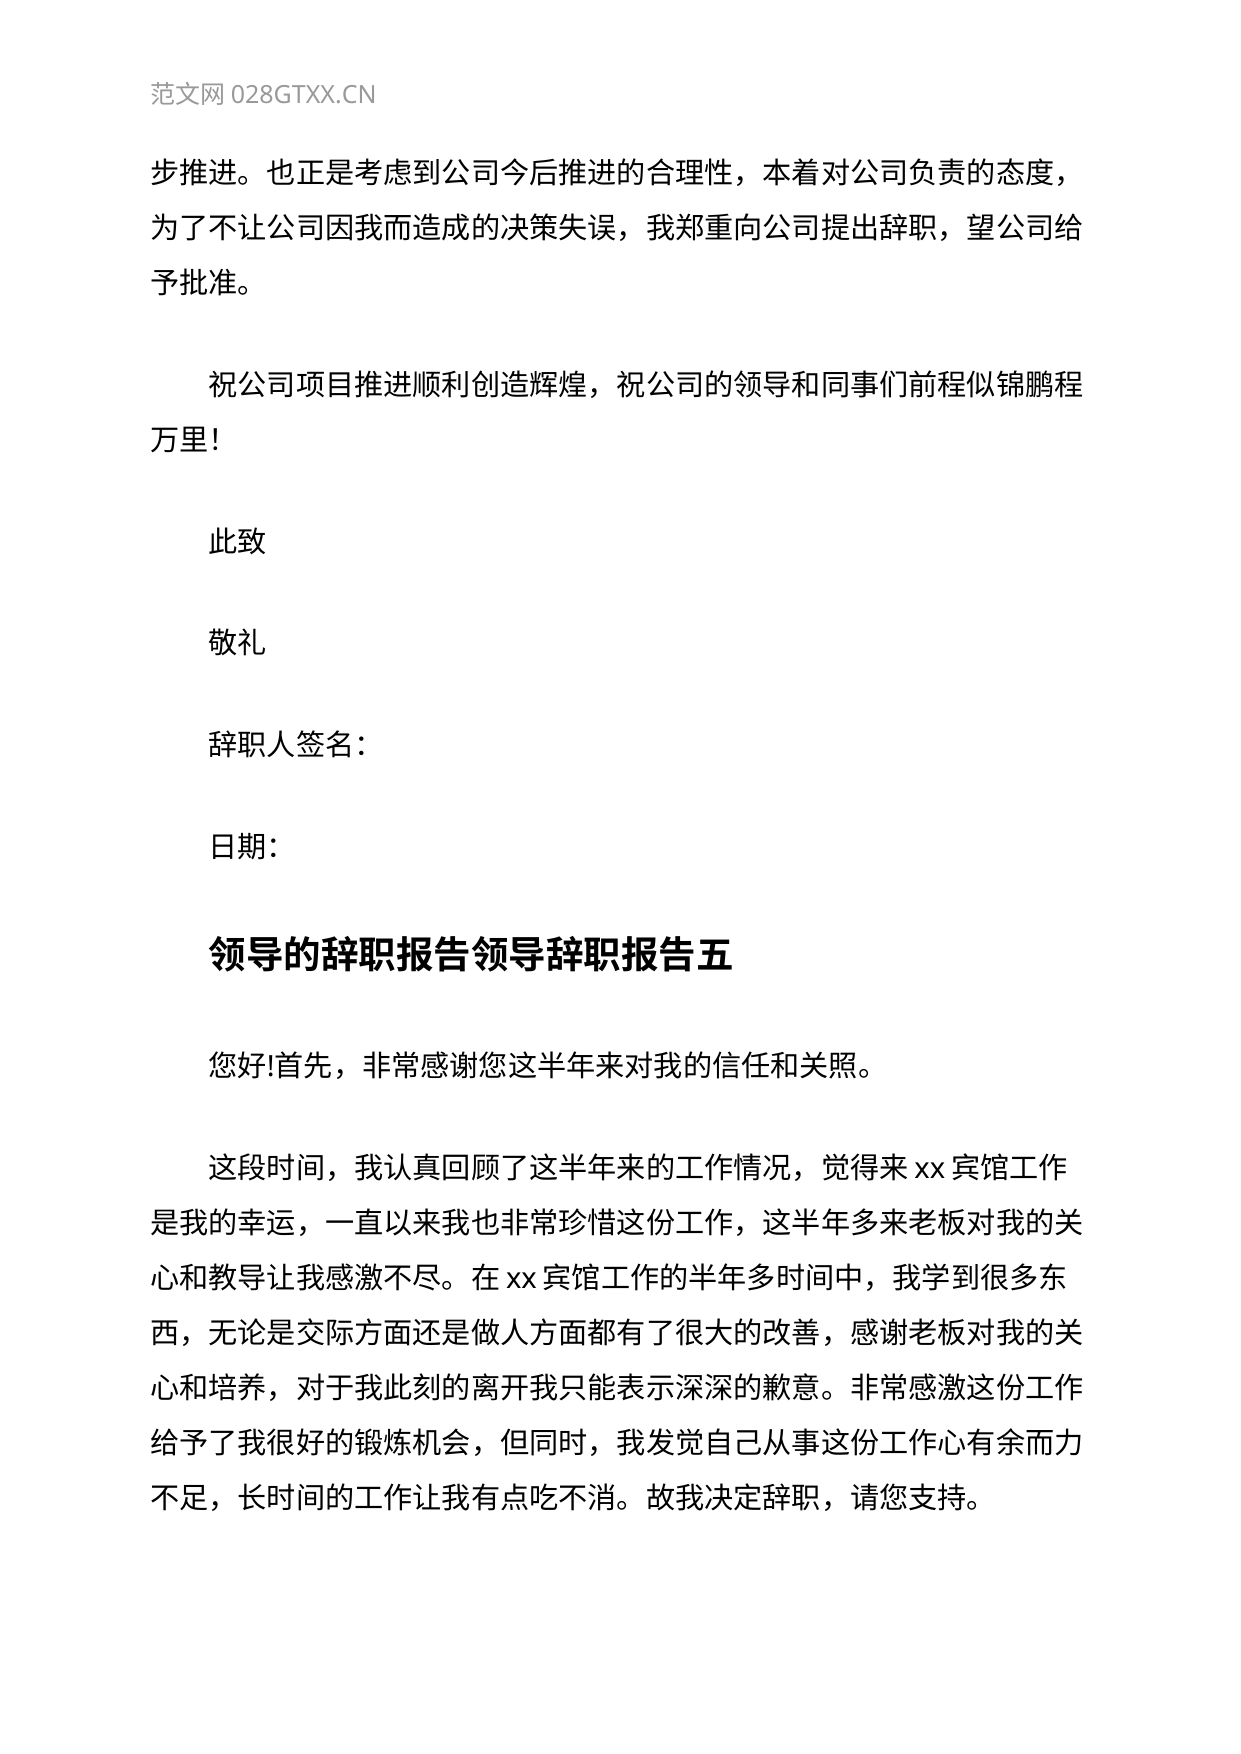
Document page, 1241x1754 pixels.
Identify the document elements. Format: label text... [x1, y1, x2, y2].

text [150, 150, 1090, 302]
text 敬礼 [150, 620, 1090, 662]
text 辞职人签名： [150, 722, 1090, 764]
text 祝公司项目推进顺利创造辉煌，祝公司的领导和同事们前程似锦鹏程万里！ [150, 362, 1090, 459]
text 日期： [150, 823, 1090, 866]
text 领导的辞职报告领导辞职报告五 [150, 925, 1090, 979]
text 您好!首先，非常感谢您这半年来对我的信任和关照。 [150, 1043, 1090, 1085]
text 此致 [150, 518, 1090, 561]
text 这段时间，我认真回顾了这半年来的工作情况，觉得来xx宾馆工作是我的幸运，一直以来我也非常珍惜这份工作，这半年多来老板对我的关心和教导让我感激不尽。在xx宾馆工作的半年多时间中，我学到很多东西，无论是交际方面还是做人方面都有了很大的改善，感谢老板对我的关心和培养，对于我此刻的离开我只能表示深深的歉意。非常感激这份工作给予了我很好的锻炼机会，但同时，我发觉自己从事这份工作心有余而力不足，长时间的工作让我有点吃不消。故我决定辞职，请您支持。 [150, 1145, 1090, 1517]
